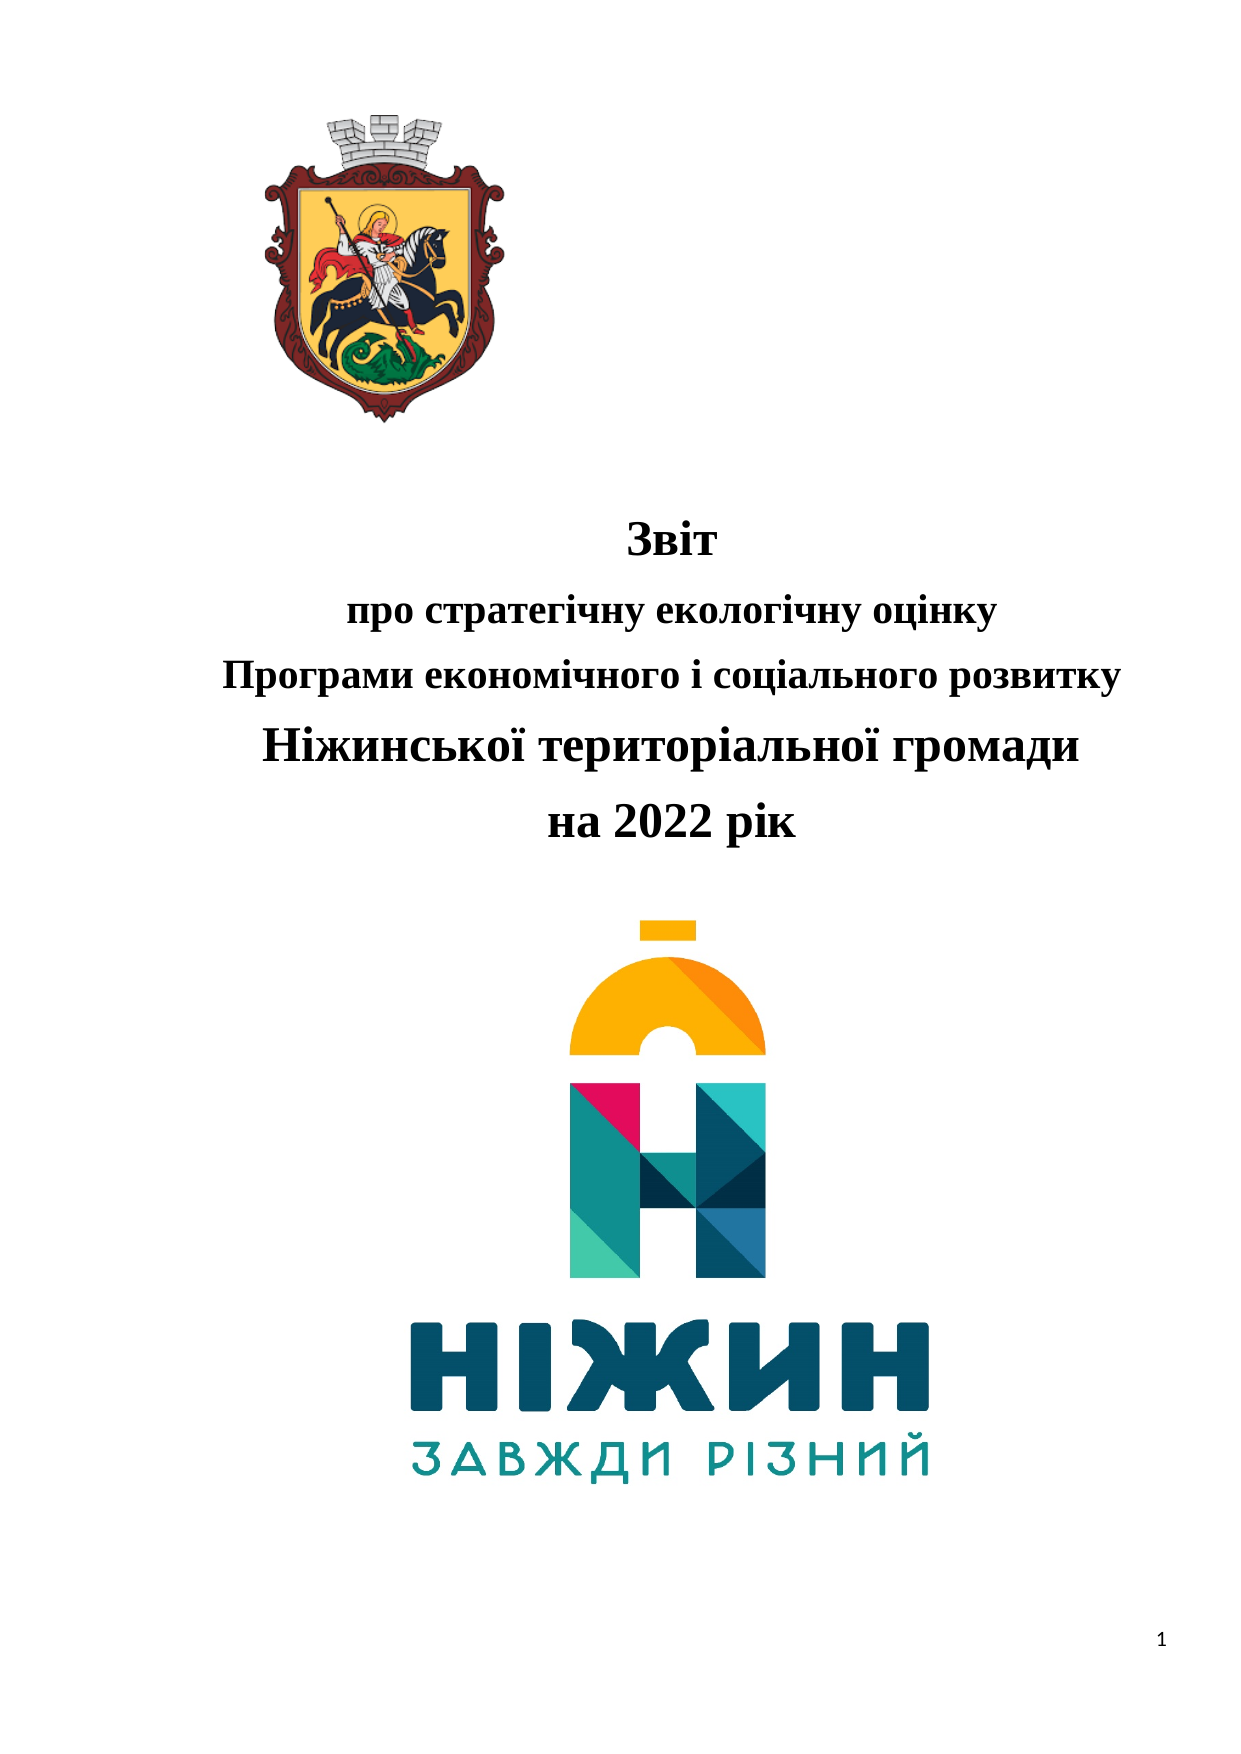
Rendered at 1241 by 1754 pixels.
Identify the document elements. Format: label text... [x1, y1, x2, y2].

text Звіт [177, 509, 1167, 566]
picture [393, 908, 951, 1495]
text Ніжинської територіальної громади [177, 715, 1167, 773]
text Програми економічного і соціального розвитку [177, 650, 1167, 698]
picture [264, 115, 505, 424]
text про стратегічну екологічну оцінку [177, 585, 1167, 633]
text на 2022 рік [177, 791, 1167, 848]
